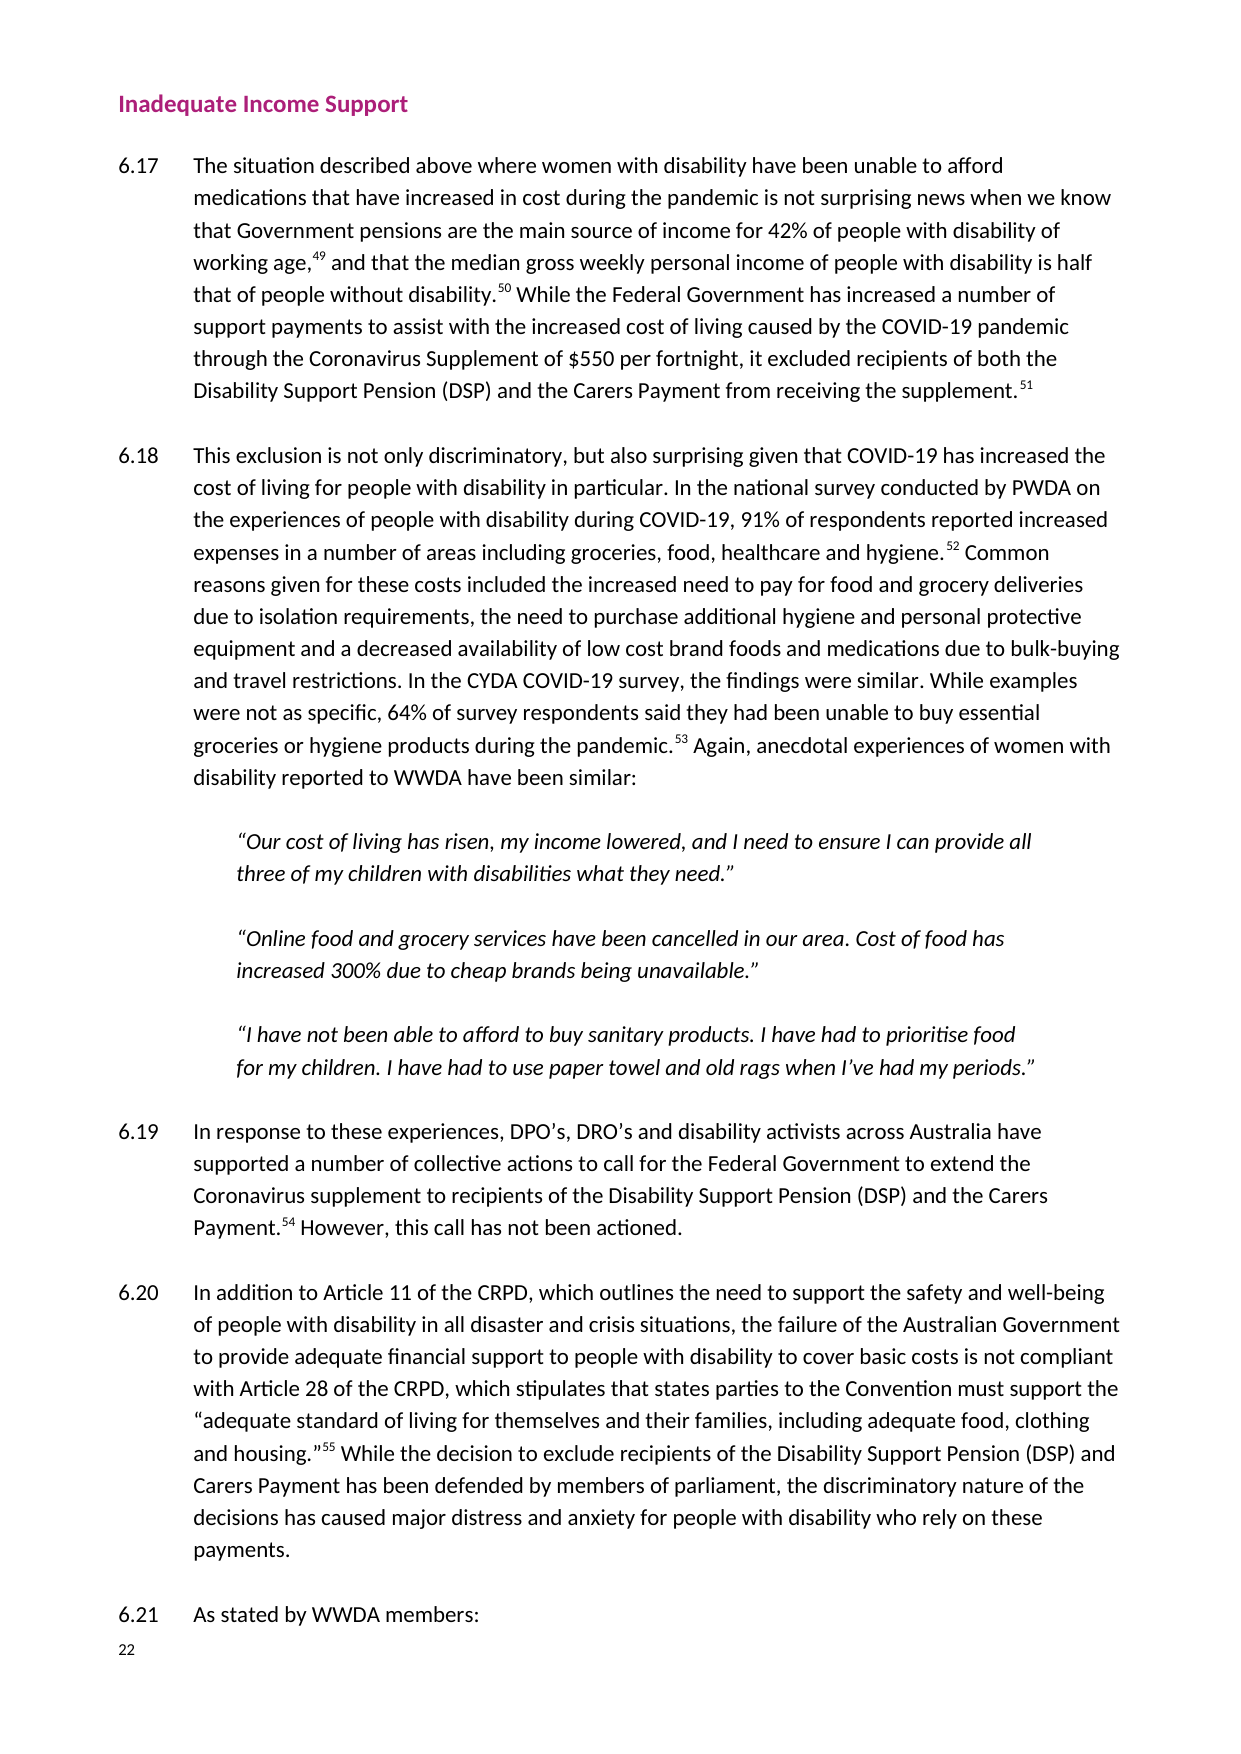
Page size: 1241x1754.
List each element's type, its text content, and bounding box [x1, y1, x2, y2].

list “Online food and grocery services have been cancelled in our area. Cost of food has increased 300% due to cheap brands being unavailable.” [236, 924, 1047, 984]
list “I have not been able to afford to buy sanitary products. I have had to prioritise food for my children. I have had to use paper towel and old rags when I’ve had my periods.” [236, 1020, 1047, 1081]
text 6.17 The situation described above where women with disability have been unable to afford medications that have increased in cost during the pandemic is not surprising news when we know that Government pensions are the main source of income for 42% of people with disability of working age, and that the median gross weekly personal income of people with disability is half that of people without disability. While the Federal Government has increased a number of support payments to assist with the increased cost of living caused by the COVID-19 pandemic through the Coronavirus Supplement of $550 per fortnight, it excluded recipients of both the Disability Support Pension (DSP) and the Carers Payment from receiving the supplement. [118, 151, 1122, 405]
list “Our cost of living has risen, my income lowered, and I need to ensure I can provide all three of my children with disabilities what they need.” [236, 827, 1047, 887]
text Inadequate Income Support [118, 89, 1122, 119]
text 6.19 In response to these experiences, DPO’s, DRO’s and disability activists across Australia have supported a number of collective actions to call for the Federal Government to extend the Coronavirus supplement to recipients of the Disability Support Pension (DSP) and the Carers Payment. However, this call has not been actioned. [118, 1117, 1122, 1242]
text 6.18 This exclusion is not only discriminatory, but also surprising given that COVID-19 has increased the cost of living for people with disability in particular. In the national survey conducted by PWDA on the experiences of people with disability during COVID-19, 91% of respondents reported increased expenses in a number of areas including groceries, food, healthcare and hygiene. Common reasons given for these costs included the increased need to pay for food and grocery deliveries due to isolation requirements, the need to purchase additional hygiene and personal protective equipment and a decreased availability of low cost brand foods and medications due to bulk-buying and travel restrictions. In the CYDA COVID-19 survey, the findings were similar. While examples were not as specific, 64% of survey respondents said they had been unable to buy essential groceries or hygiene products during the pandemic. Again, anecdotal experiences of women with disability reported to WWDA have been similar: [118, 441, 1122, 791]
text 6.20 In addition to Article 11 of the CRPD, which outlines the need to support the safety and well-being of people with disability in all disaster and crisis situations, the failure of the Australian Government to provide adequate financial support to people with disability to cover basic costs is not compliant with Article 28 of the CRPD, which stipulates that states parties to the Convention must support the “adequate standard of living for themselves and their families, including adequate food, clothing and housing.” While the decision to exclude recipients of the Disability Support Pension (DSP) and Carers Payment has been defended by members of parliament, the discriminatory nature of the decisions has caused major distress and anxiety for people with disability who rely on these payments. [118, 1278, 1122, 1563]
text 6.21 As stated by WWDA members: [118, 1600, 1122, 1628]
